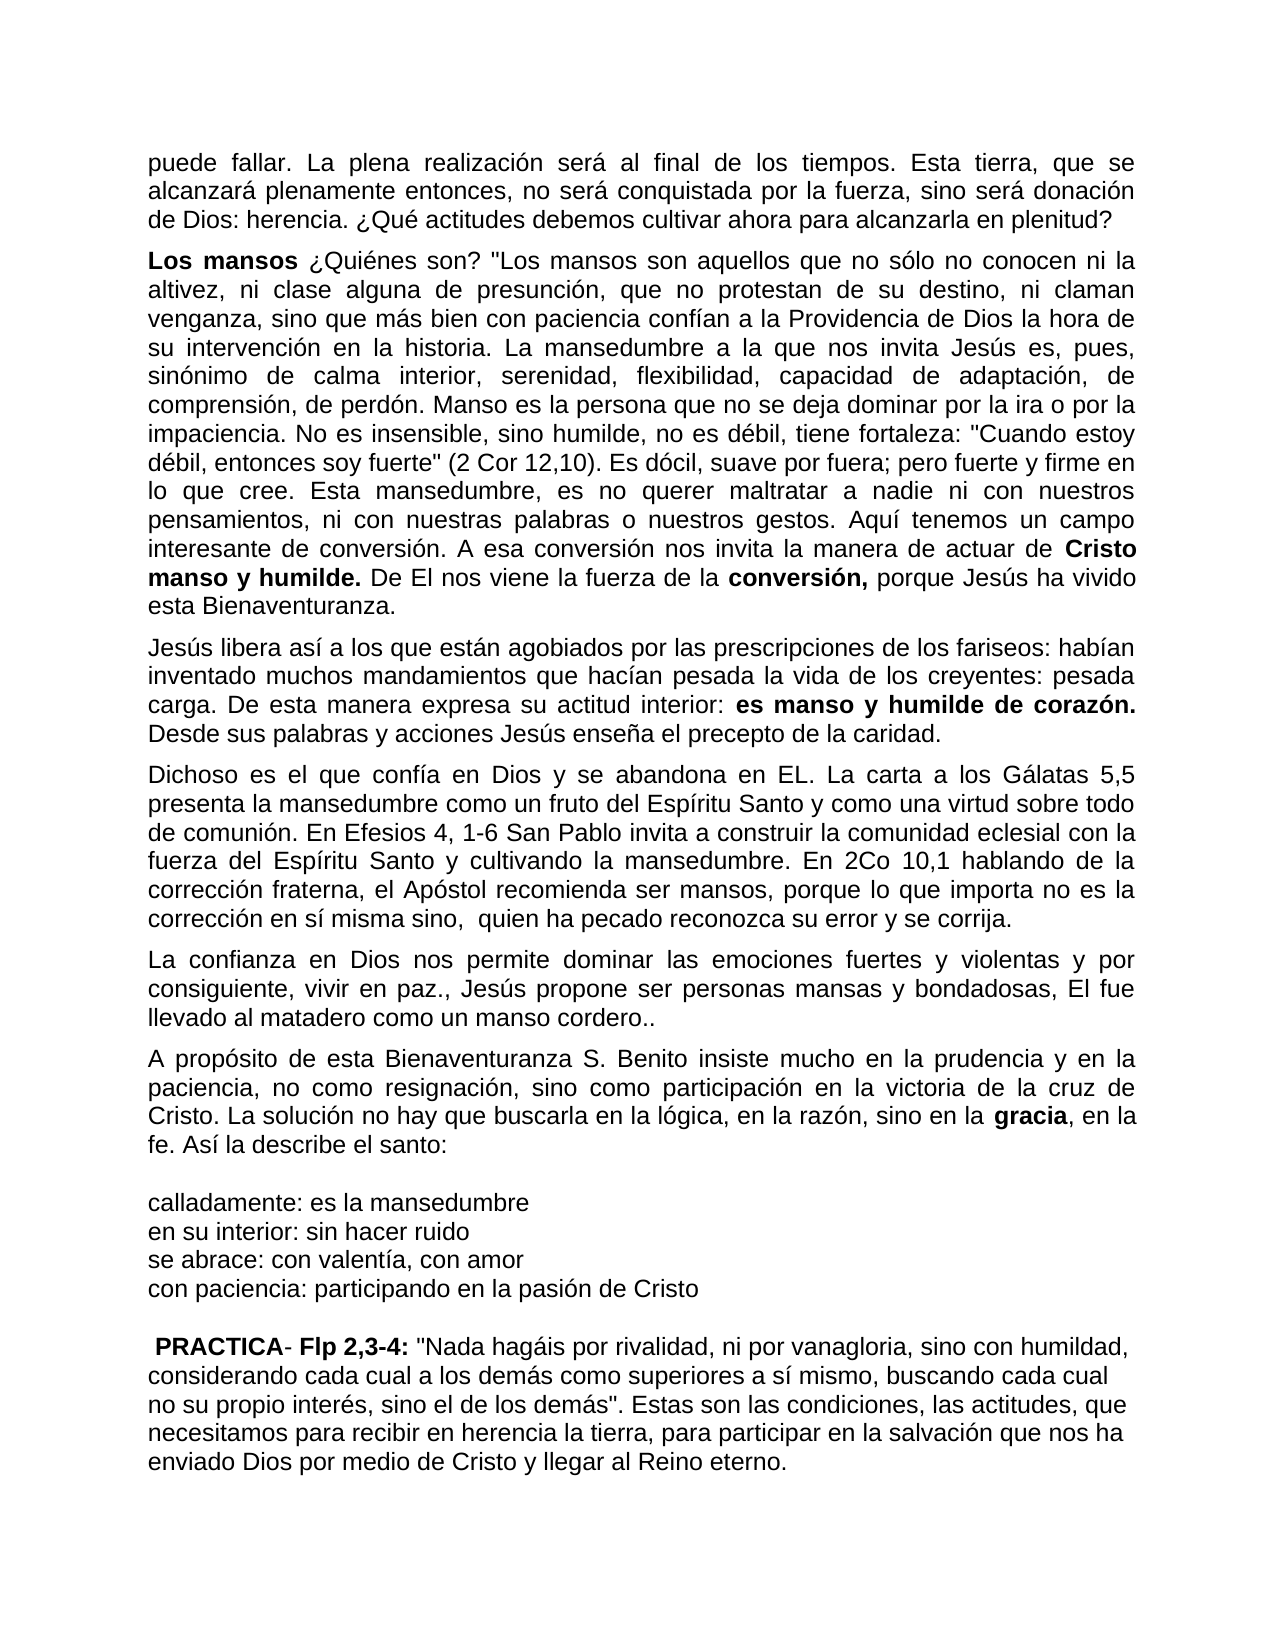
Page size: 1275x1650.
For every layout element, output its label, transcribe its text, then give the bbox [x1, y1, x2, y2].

text Jesús libera así a los que están agobiados por las prescripciones de los fariseos: habían inventado muchos mandamientos que hacían pesada la vida de los creyentes: pesada carga. De esta manera expresa su actitud interior: es manso y humilde de corazón. Desde sus palabras y acciones Jesús enseña el precepto de la caridad. [148, 633, 1137, 748]
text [148, 148, 1137, 234]
text Los mansos ¿Quiénes son? "Los mansos son aquellos que no sólo no conocen ni la altivez, ni clase alguna de presunción, que no protestan de su destino, ni claman venganza, sino que más bien con paciencia confían a la Providencia de Dios la hora de su intervención en la historia. La mansedumbre a la que nos invita Jesús es, pues, sinónimo de calma interior, serenidad, flexibilidad, capacidad de adaptación, de comprensión, de perdón. Manso es la persona que no se deja dominar por la ira o por la impaciencia. No es insensible, sino humilde, no es débil, tiene fortaleza: "Cuando estoy débil, entonces soy fuerte" (2 Cor 12,10). Es dócil, suave por fuera; pero fuerte y firme en lo que cree. Esta mansedumbre, es no querer maltratar a nadie ni con nuestros pensamientos, ni con nuestras palabras o nuestros gestos. Aquí tenemos un campo interesante de conversión. A esa conversión nos invita la manera de actuar de Cristo manso y humilde. De El nos viene la fuerza de la conversión, porque Jesús ha vivido esta Bienaventuranza. [148, 246, 1137, 620]
text A propósito de esta Bienaventuranza S. Benito insiste mucho en la prudencia y en la paciencia, no como resignación, sino como participación en la victoria de la cruz de Cristo. La solución no hay que buscarla en la lógica, en la razón, sino en la gracia, en la fe. Así la describe el santo: [148, 1044, 1137, 1159]
text La confianza en Dios nos permite dominar las emociones fuertes y violentas y por consiguiente, vivir en paz., Jesús propone ser personas mansas y bondadosas, El fue llevado al matadero como un manso cordero.. [148, 945, 1137, 1031]
text PRACTICA- Flp 2,3-4: "Nada hagáis por rivalidad, ni por vanagloria, sino con humildad, considerando cada cual a los demás como superiores a sí mismo, buscando cada cual no su propio interés, sino el de los demás". Estas son las condiciones, las actitudes, que necesitamos para recibir en herencia la tierra, para participar en la salvación que nos ha enviado Dios por medio de Cristo y llegar al Reino eterno. [148, 1332, 1137, 1476]
text Dichoso es el que confía en Dios y se abandona en EL. La carta a los Gálatas 5,5 presenta la mansedumbre como un fruto del Espíritu Santo y como una virtud sobre todo de comunión. En Efesios 4, 1-6 San Pablo invita a construir la comunidad eclesial con la fuerza del Espíritu Santo y cultivando la mansedumbre. En 2Co 10,1 hablando de la corrección fraterna, el Apóstol recomienda ser mansos, porque lo que importa no es la corrección en sí misma sino, quien ha pecado reconozca su error y se corrija. [148, 760, 1137, 933]
text calladamente: es la mansedumbre en su interior: sin hacer ruido se abrace: con valentía, con amor con paciencia: participando en la pasión de Cristo [148, 1188, 1137, 1303]
